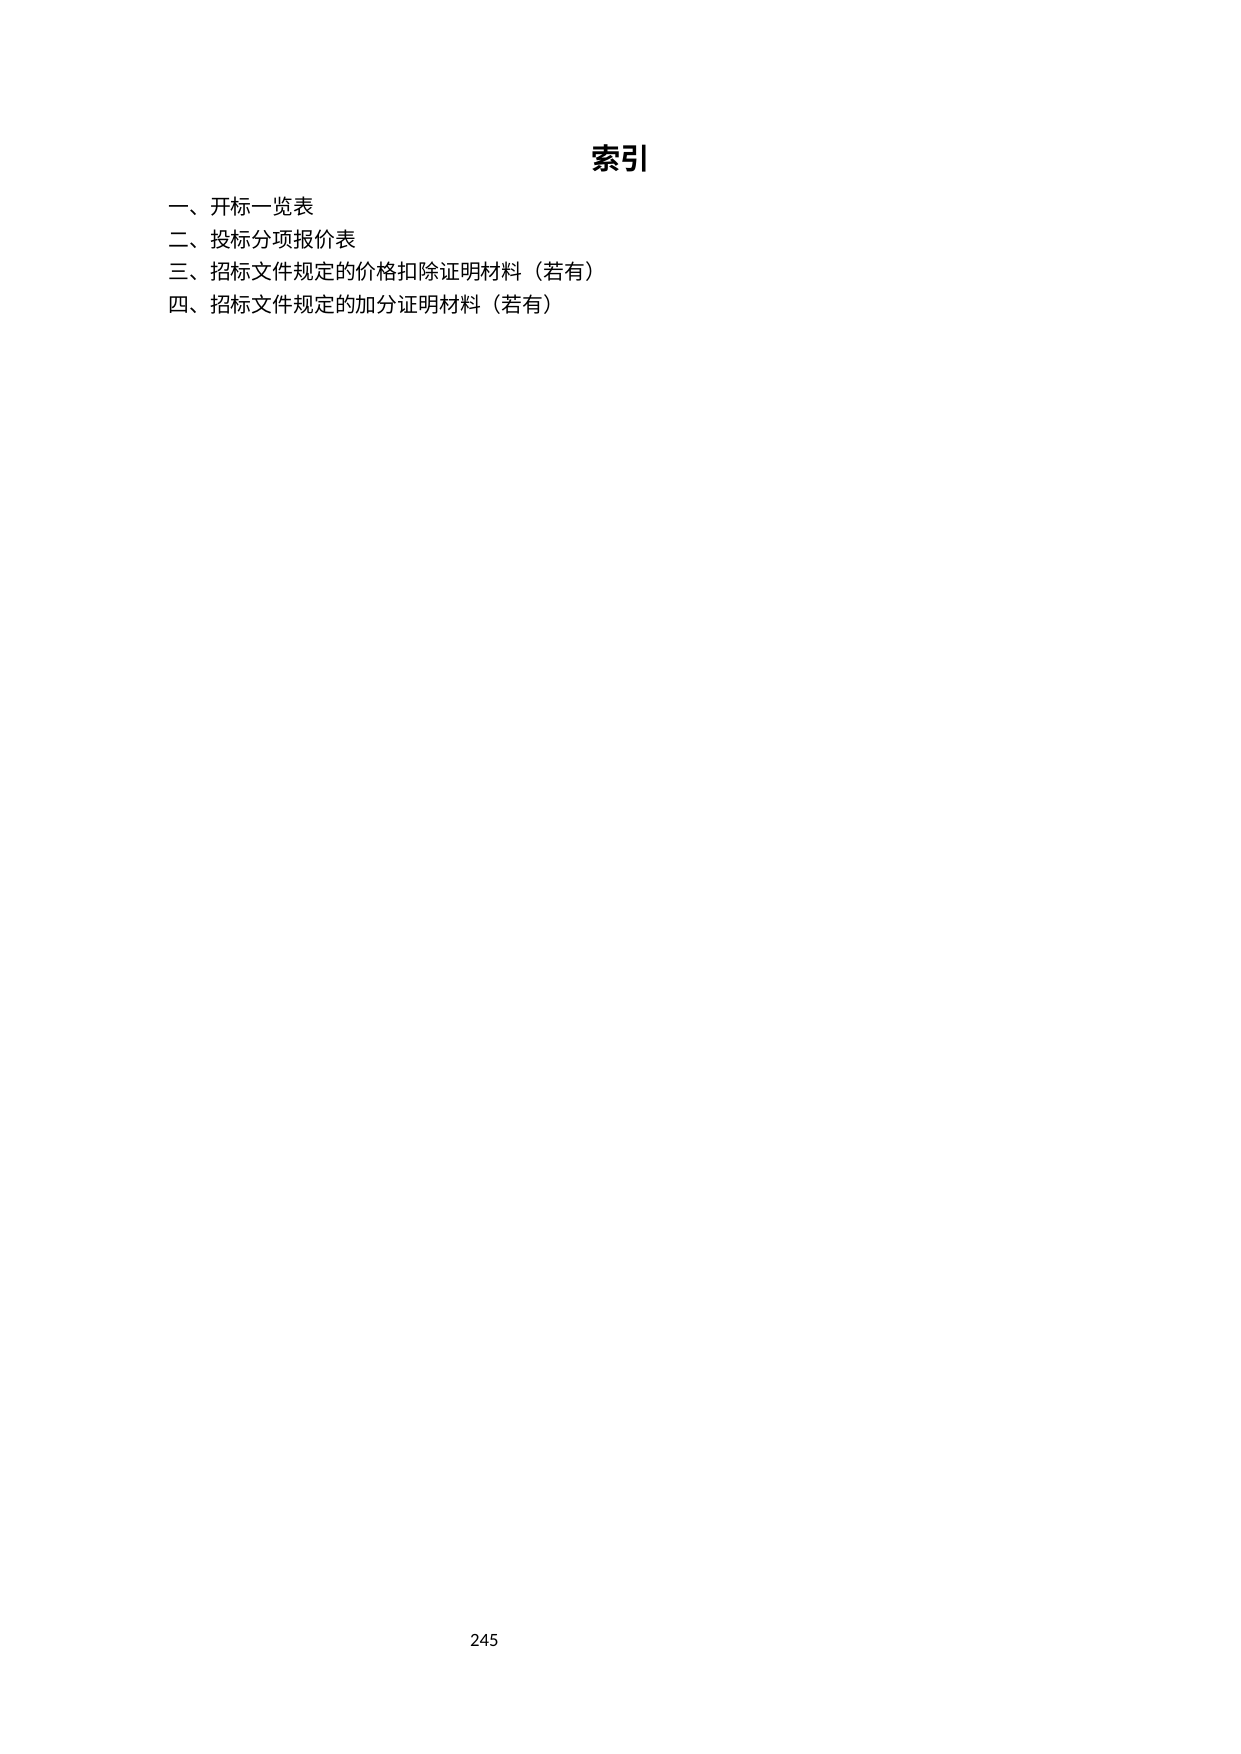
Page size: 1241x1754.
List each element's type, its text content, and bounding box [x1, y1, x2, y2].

text 三、招标文件规定的价格扣除证明材料（若有） [118, 255, 1122, 288]
text 四、招标文件规定的加分证明材料（若有） [118, 288, 1122, 320]
text 索引 [118, 125, 1122, 190]
text 二、投标分项报价表 [118, 223, 1122, 255]
text 一、开标一览表 [118, 190, 1122, 223]
